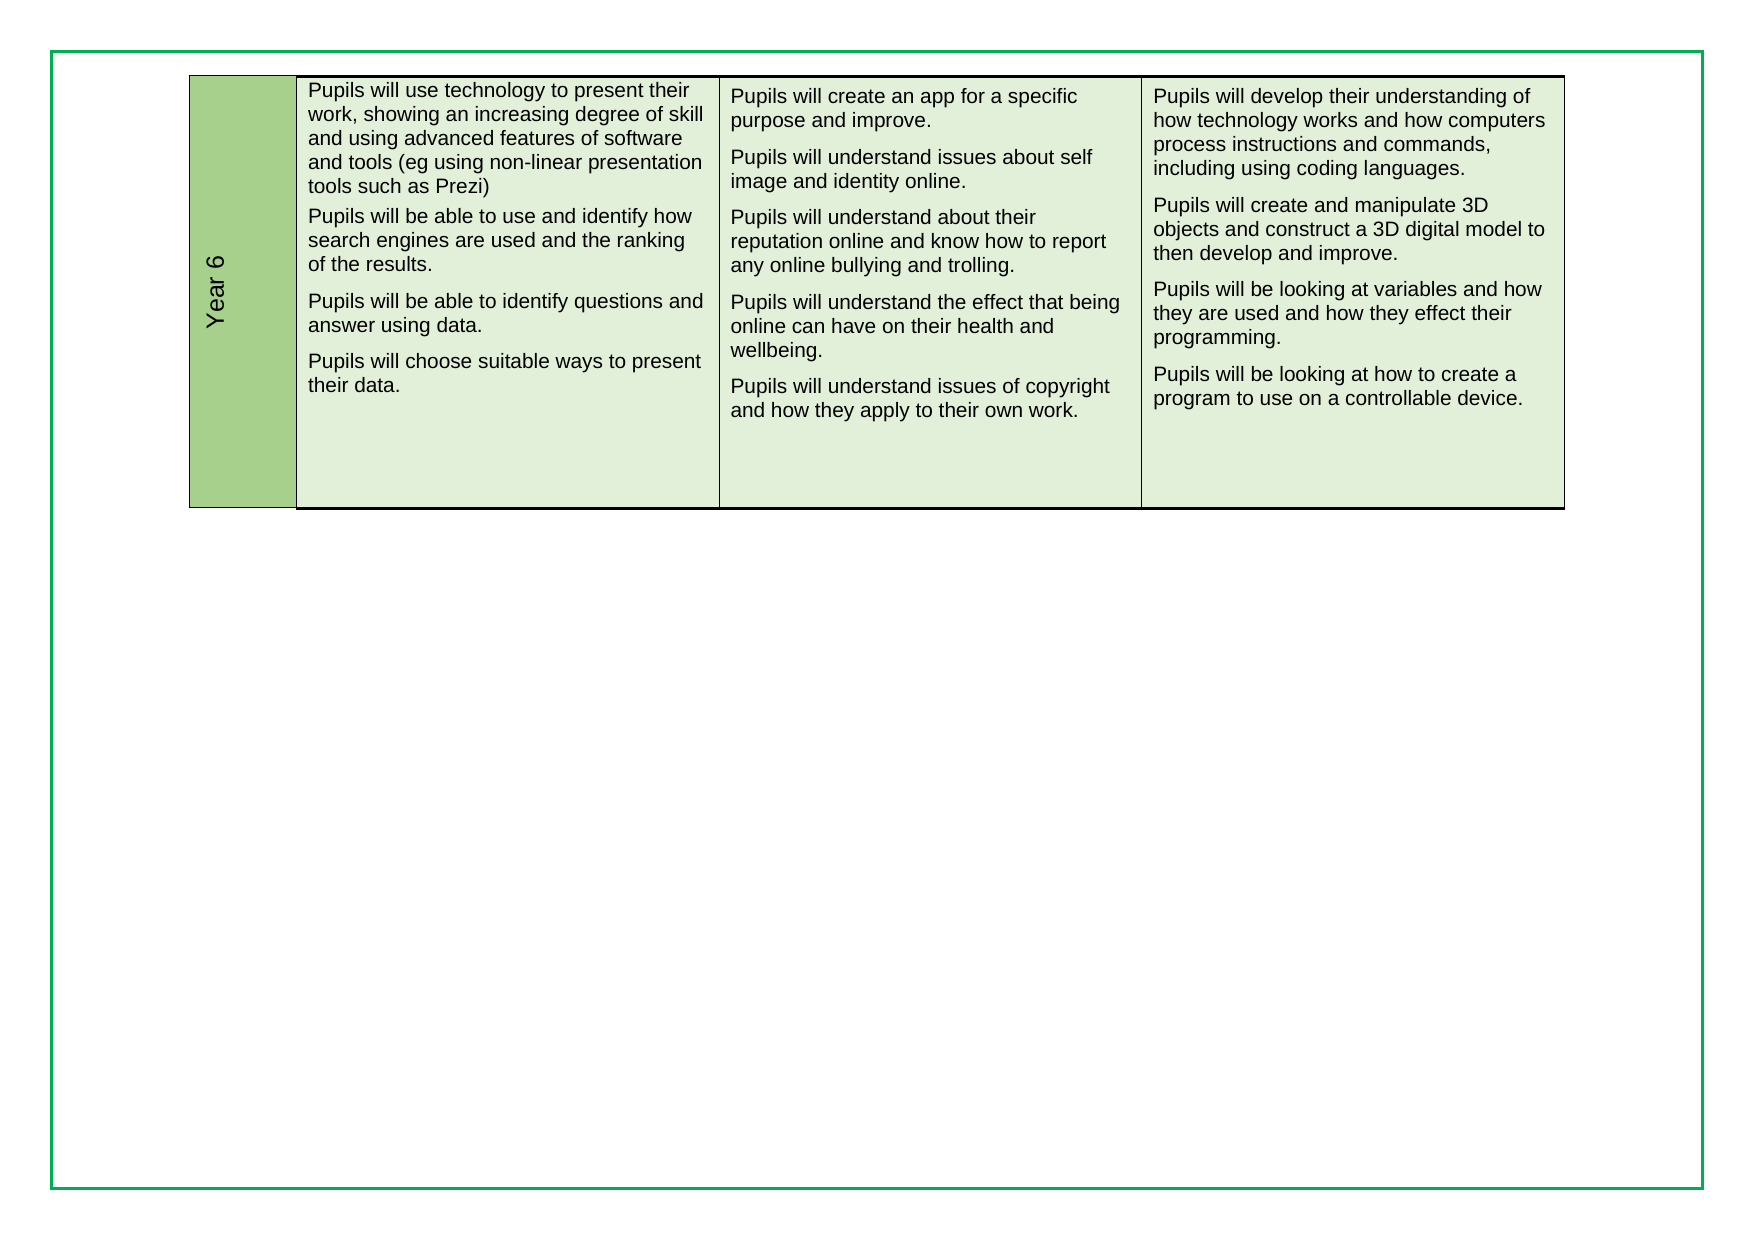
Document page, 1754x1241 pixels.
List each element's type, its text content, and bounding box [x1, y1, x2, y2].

table_cell Year 6 [190, 76, 296, 507]
table_cell Pupils will develop their understanding of how technology works and how computers process instructions and commands, including using coding languages. Pupils will create and manipulate 3D objects and construct a 3D digital model to then develop and improve. Pupils will be looking at variables and how they are used and how they effect their programming. Pupils will be looking at how to create a program to use on a controllable device. [1142, 78, 1564, 507]
table_cell Pupils will use technology to present their work, showing an increasing degree of skill and using advanced features of software and tools (eg using non-linear presentation tools such as Prezi) Pupils will be able to use and identify how search engines are used and the ranking of the results. Pupils will be able to identify questions and answer using data. Pupils will choose suitable ways to present their data. [297, 78, 719, 507]
table_cell Pupils will create an app for a specific purpose and improve. Pupils will understand issues about self image and identity online. Pupils will understand about their reputation online and know how to report any online bullying and trolling. Pupils will understand the effect that being online can have on their health and wellbeing. Pupils will understand issues of copyright and how they apply to their own work. [720, 78, 1141, 507]
